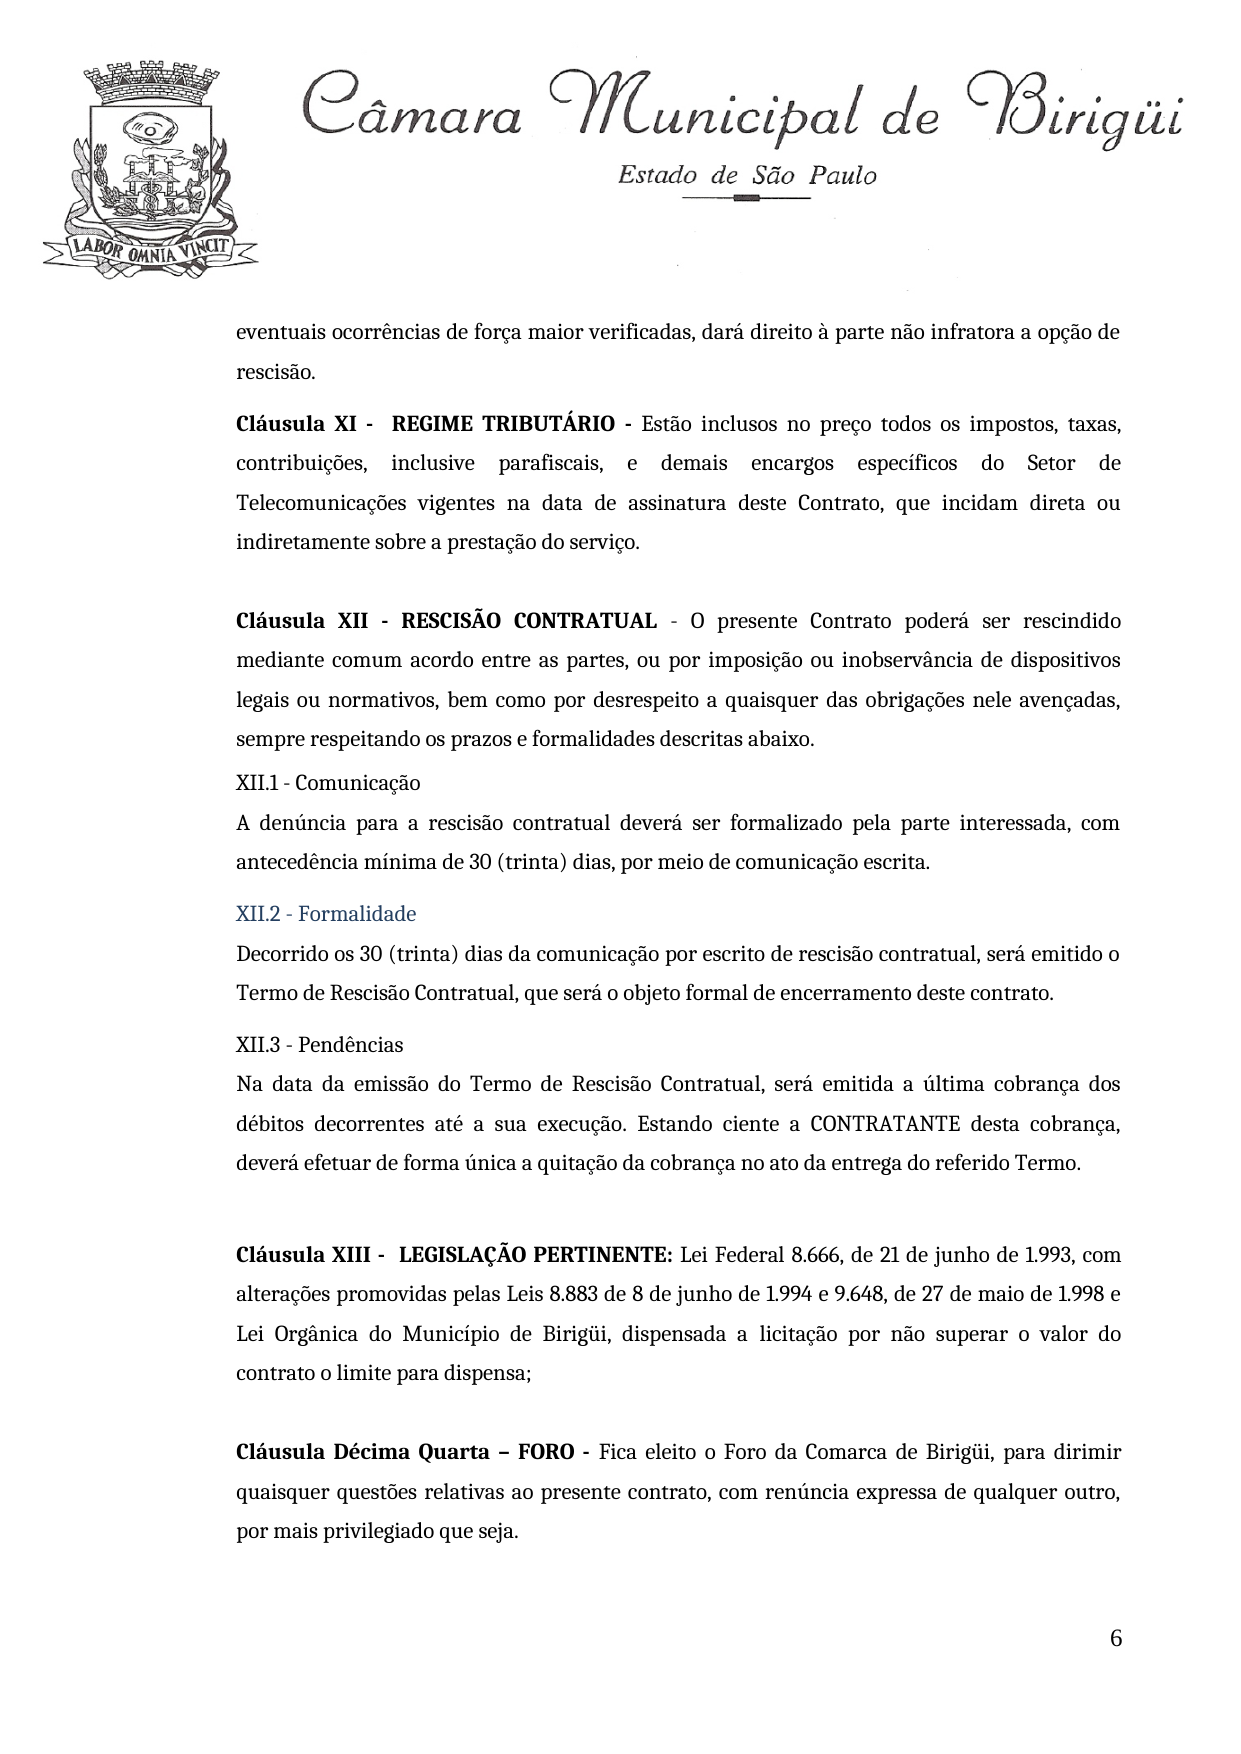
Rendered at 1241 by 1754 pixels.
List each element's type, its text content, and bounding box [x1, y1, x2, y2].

subtitle XII.1 - Comunicação [236, 770, 1122, 796]
text A denúncia para a rescisão contratual deverá ser formalizado pela parte interessada, com antecedência mínima de 30 (trinta) dias, por meio de comunicação escrita. [236, 809, 1122, 875]
subtitle XII.2 - Formalidade [236, 901, 1122, 927]
subtitle Cláusula Décima Quarta – FORO - Fica eleito o Foro da Comarca de Birigüi, para dirimir quaisquer questões relativas ao presente contrato, com renúncia expressa de qualquer outro, por mais privilegiado que seja. [236, 1439, 1122, 1544]
text Decorrido os 30 (trinta) dias da comunicação por escrito de rescisão contratual, será emitido o Termo de Rescisão Contratual, que será o objeto formal de encerramento deste contrato. [236, 940, 1122, 1006]
subtitle XII.3 - Pendências [236, 1032, 1122, 1058]
subtitle Cláusula XII - RESCISÃO CONTRATUAL - O presente Contrato poderá ser rescindido mediante comum acordo entre as partes, ou por imposição ou inobservância de dispositivos legais ou normativos, bem como por desrespeito a quaisquer das obrigações nele avençadas, sempre respeitando os prazos e formalidades descritas abaixo. [236, 608, 1122, 753]
subtitle Cláusula XI - REGIME TRIBUTÁRIO - Estão inclusos no preço todos os impostos, taxas, contribuições, inclusive parafiscais, e demais encargos específicos do Setor de Telecomunicações vigentes na data de assinatura deste Contrato, que incidam direta ou indiretamente sobre a prestação do serviço. [236, 410, 1122, 555]
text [236, 299, 1122, 385]
text Na data da emissão do Termo de Rescisão Contratual, será emitida a última cobrança dos débitos decorrentes até a sua execução. Estando ciente a CONTRATANTE desta cobrança, deverá efetuar de forma única a quitação da cobrança no ato da entrega do referido Termo. [236, 1071, 1122, 1177]
subtitle Cláusula XIII - LEGISLAÇÃO PERTINENTE: Lei Federal 8.666, de 21 de junho de 1.993, com alterações promovidas pelas Leis 8.883 de 8 de junho de 1.994 e 9.648, de 27 de maio de 1.998 e Lei Orgânica do Município de Birigüi, dispensada a licitação por não superar o valor do contrato o limite para dispensa; [236, 1242, 1122, 1386]
